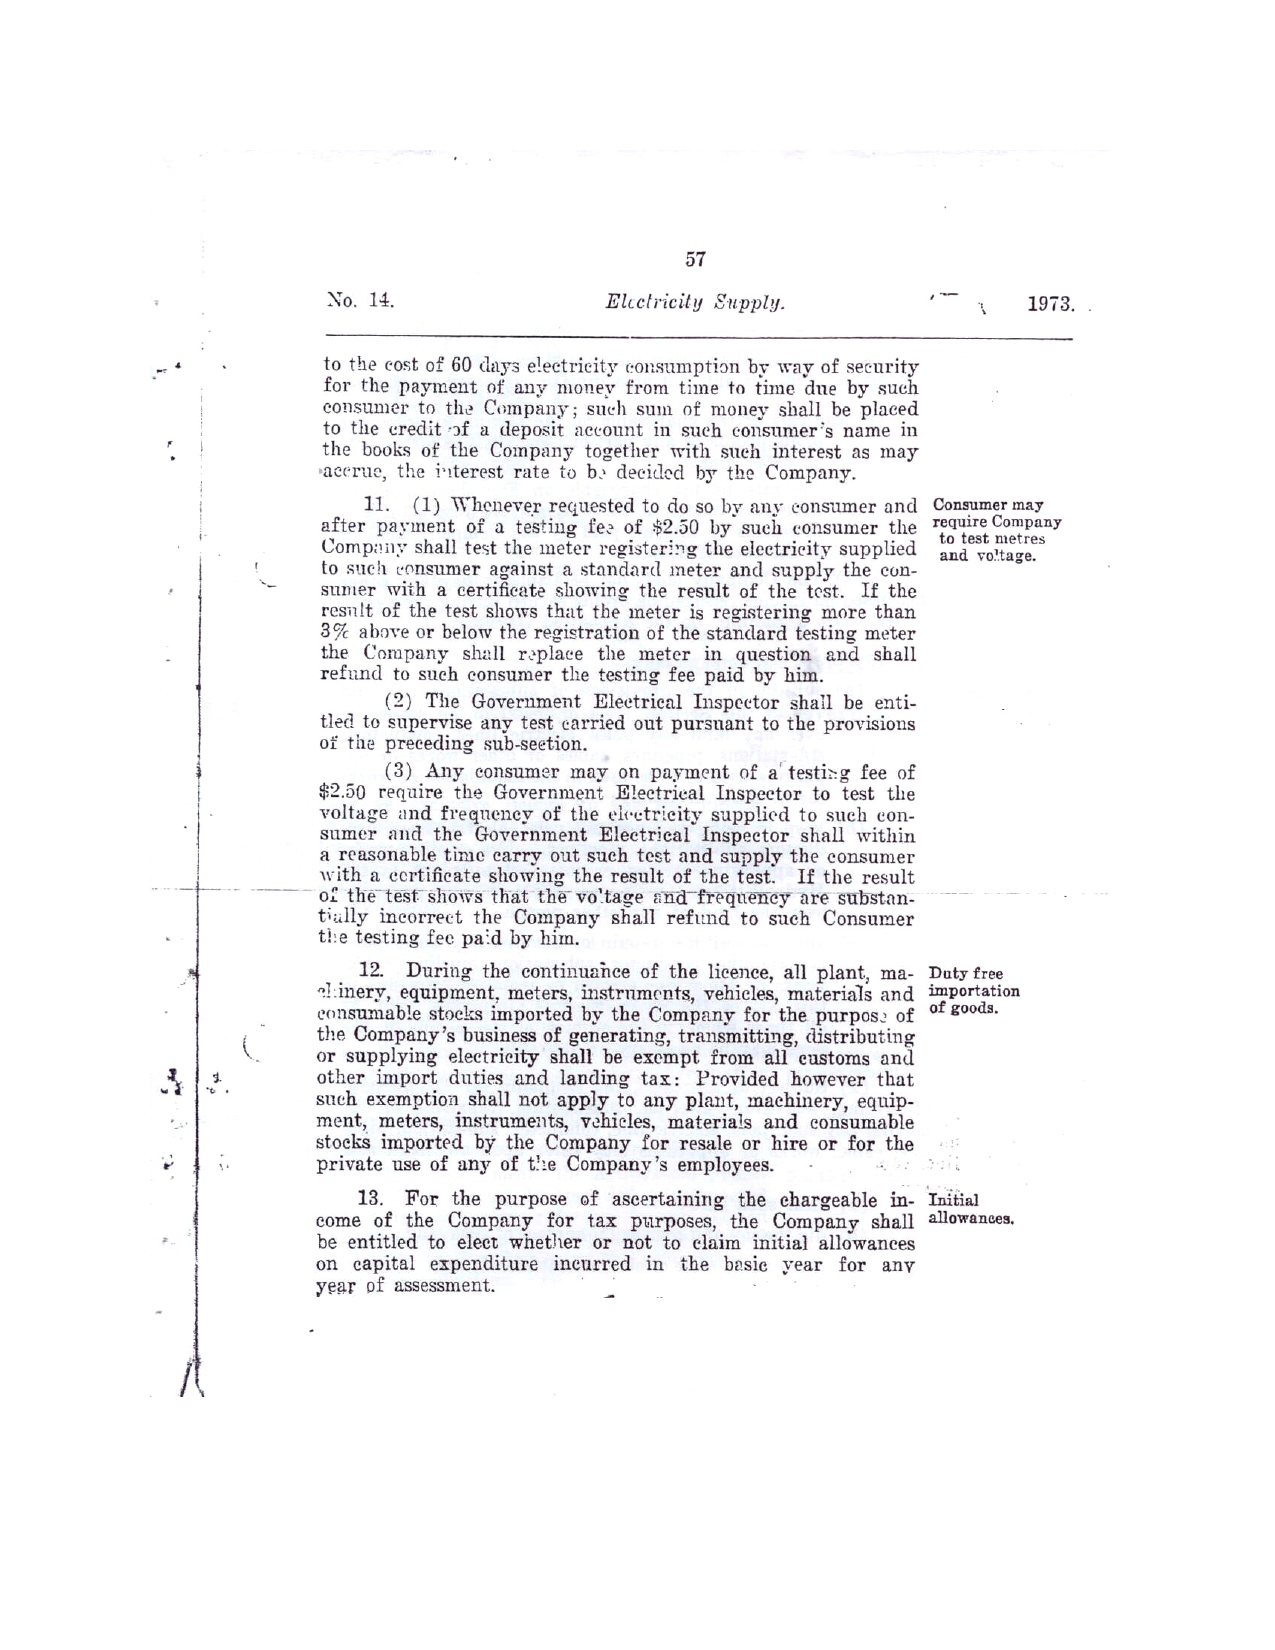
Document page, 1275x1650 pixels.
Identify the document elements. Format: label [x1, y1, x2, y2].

picture [150, 150, 1110, 1397]
